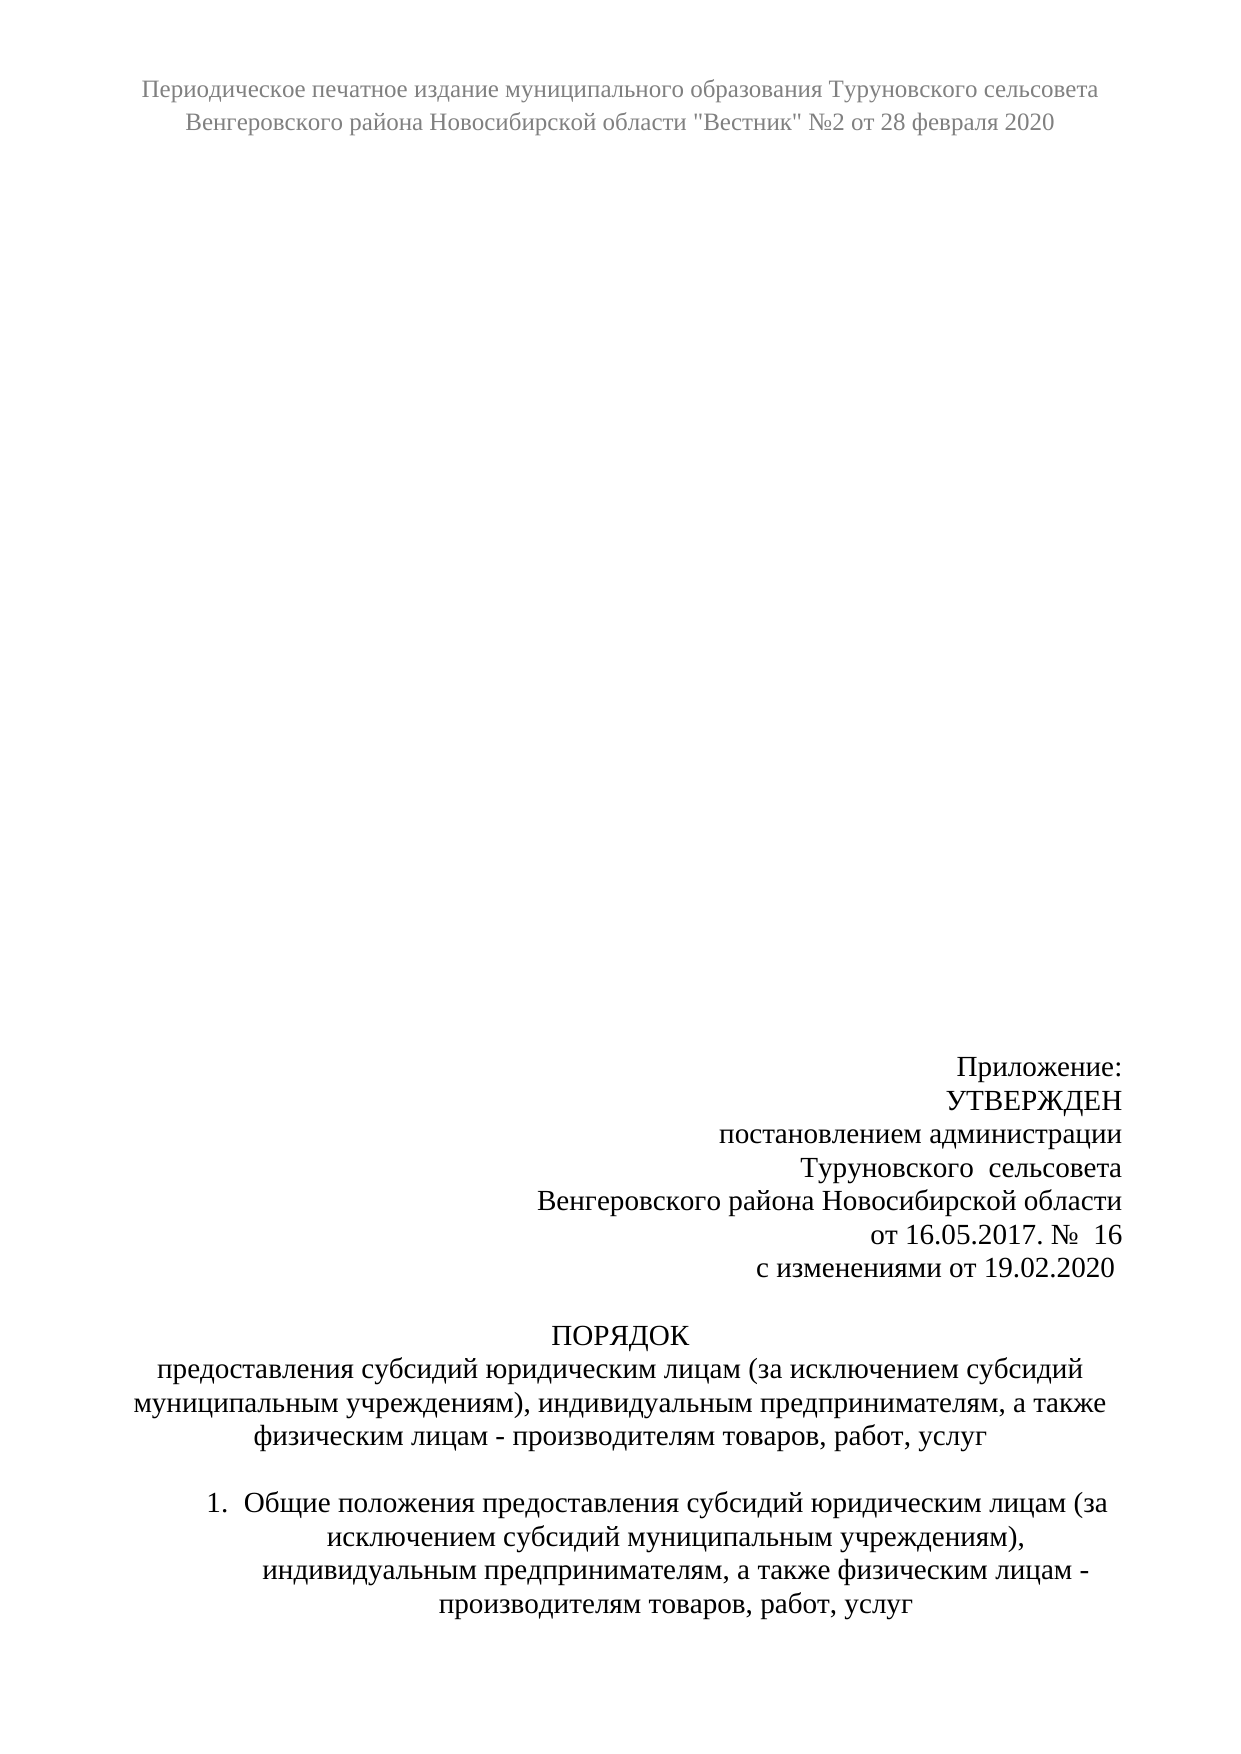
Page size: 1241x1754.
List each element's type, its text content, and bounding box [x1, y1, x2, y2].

text Приложение: [118, 1049, 1122, 1083]
text ПОРЯДОК [118, 1318, 1122, 1351]
text Туруновского сельсовета [118, 1150, 1122, 1183]
text постановлением администрации [118, 1116, 1122, 1150]
text предоставления субсидий юридическим лицам (за исключением субсидий муниципальным учреждениям), индивидуальным предпринимателям, а также физическим лицам - производителям товаров, работ, услуг [118, 1351, 1122, 1452]
text от 16.05.2017. № 16 [118, 1217, 1122, 1251]
list Общие положения предоставления субсидий юридическим лицам (за исключением субсидий муниципальным учреждениям), индивидуальным предпринимателям, а также физическим лицам - производителям товаров, работ, услуг [192, 1485, 1122, 1619]
text с изменениями от 19.02.2020 [118, 1251, 1122, 1284]
text Венгеровского района Новосибирской области [118, 1183, 1122, 1217]
text УТВЕРЖДЕН [118, 1083, 1122, 1116]
